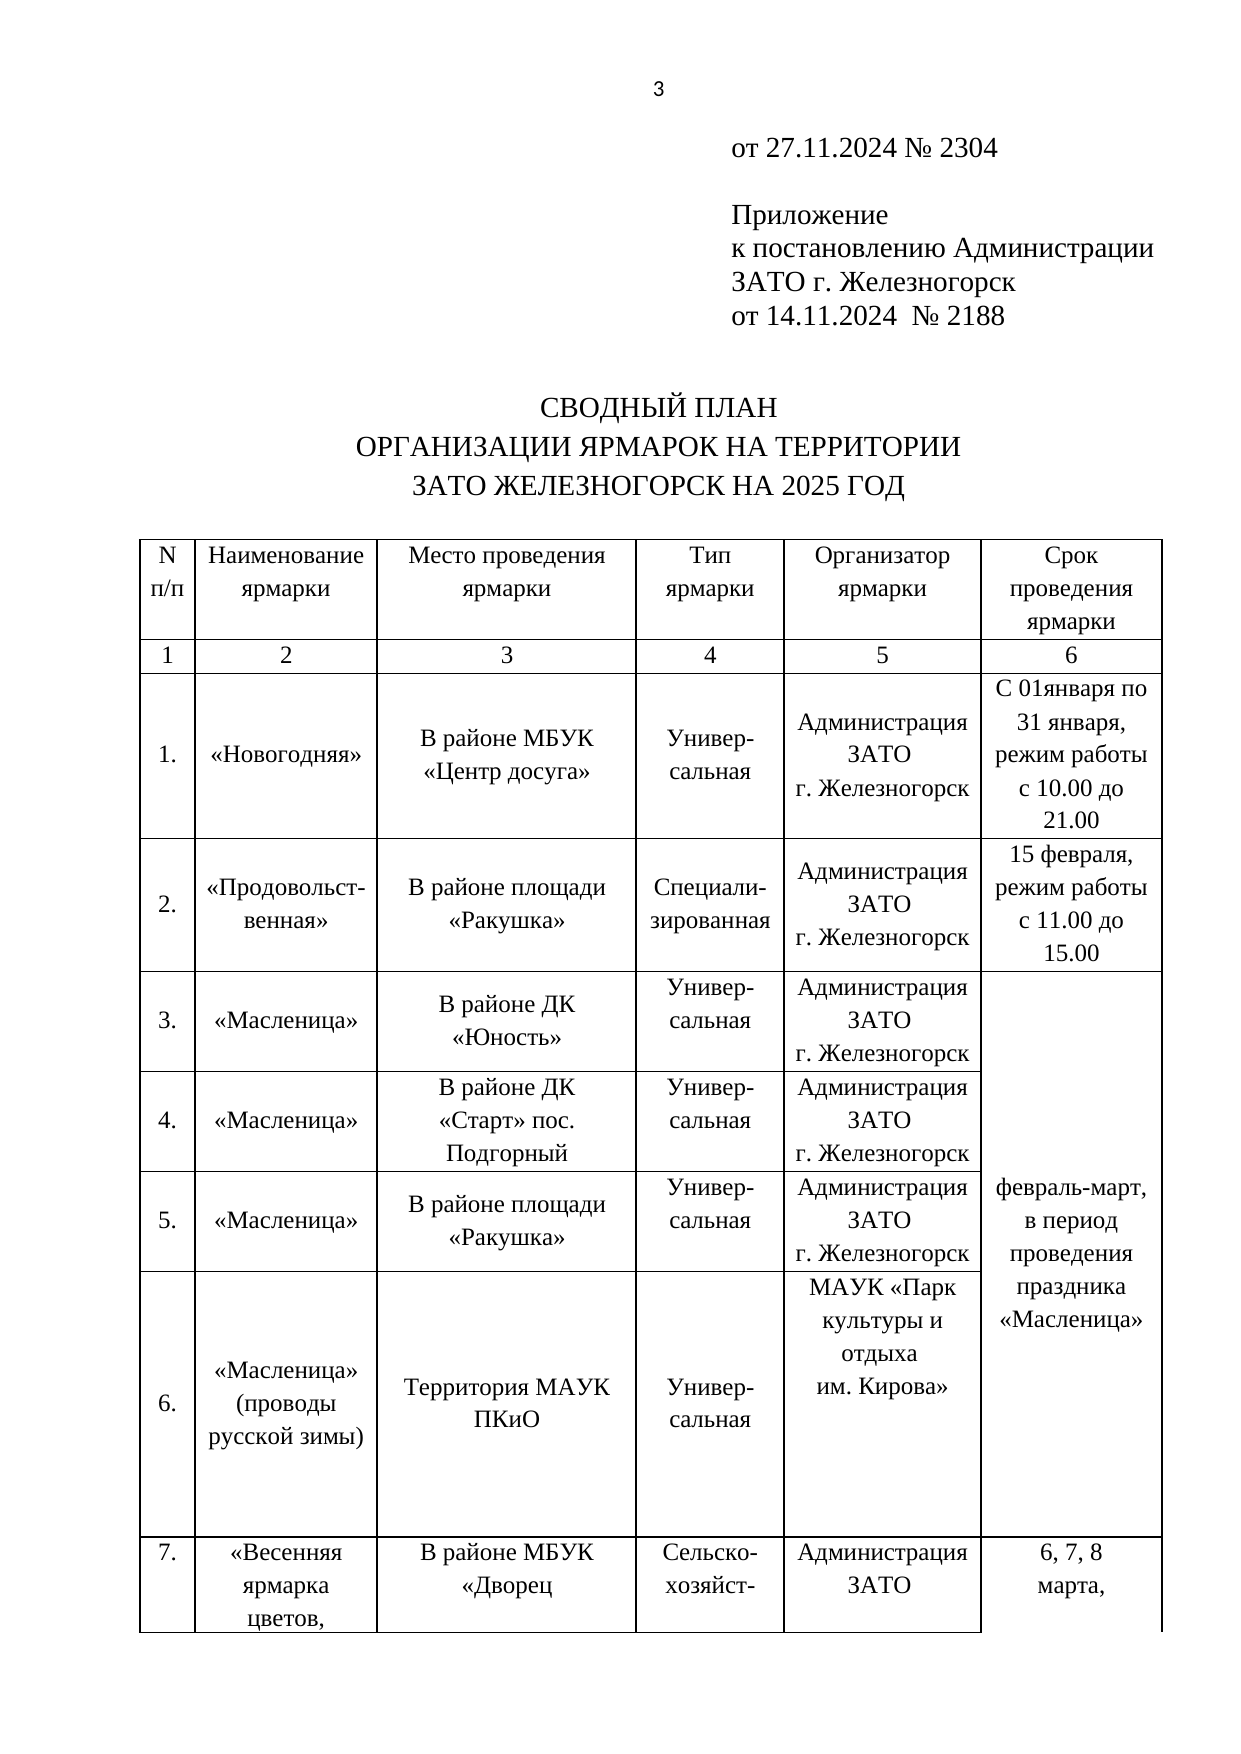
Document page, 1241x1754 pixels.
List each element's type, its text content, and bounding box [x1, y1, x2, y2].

table_cell Сельско-хозяйст-венная [637, 1538, 783, 1632]
table_cell 2. [141, 839, 194, 971]
table_cell Администрация ЗАТО г. Железногорск [785, 674, 980, 838]
table_cell С 01января по 31 января, режим работы с 10.00 до 21.00 [982, 674, 1161, 838]
text к постановлению Администрации [148, 231, 1169, 264]
table_cell В районе ДК «Старт» пос. Подгорный [378, 1072, 635, 1171]
table_cell В районе МБУК «Центр досуга» [378, 674, 635, 838]
table_cell 5 [785, 640, 980, 672]
table_cell 4. [141, 1072, 194, 1171]
table_cell «Масленица» [196, 972, 376, 1071]
text ЗАТО ЖЕЛЕЗНОГОРСК НА 2025 ГОД [148, 468, 1169, 501]
text СВОДНЫЙ ПЛАН [148, 391, 1169, 424]
table_cell 2 [196, 640, 376, 672]
text Приложение [148, 197, 1169, 231]
table_header Организатор ярмарки [785, 540, 980, 639]
table_header Наименование ярмарки [196, 540, 376, 639]
table_cell 15 февраля, режим работы с 11.00 до 15.00 [982, 839, 1161, 971]
table_header N п/п [141, 540, 194, 639]
table_cell 6, 7, 8 марта, режим работы с 10.00 до 20.00 [982, 1538, 1161, 1632]
table_cell Администрация ЗАТО г. Железногорск [785, 1172, 980, 1271]
table_cell Территория МАУК ПКиО [378, 1272, 635, 1536]
table_cell МАУК «Парк культуры и отдыха им. Кирова» [785, 1272, 980, 1536]
table_cell В районе площади «Ракушка» [378, 1172, 635, 1271]
table_cell февраль-март, в период проведения праздника «Масленица» [982, 972, 1161, 1536]
table_cell 6 [982, 640, 1161, 672]
table_cell 6. [141, 1272, 194, 1536]
table_cell В районе ДК «Юность» [378, 972, 635, 1071]
table_cell Универ-сальная [637, 1072, 783, 1171]
table_cell 4 [637, 640, 783, 672]
table_cell «Новогодняя» [196, 674, 376, 838]
table_cell Универ-сальная [637, 972, 783, 1071]
table_cell Специали-зированная [637, 839, 783, 971]
table_cell Универ-сальная [637, 674, 783, 838]
table_cell 3 [378, 640, 635, 672]
text от 27.11.2024 № 2304 [148, 130, 1169, 163]
table_cell 1. [141, 674, 194, 838]
table_header Тип ярмарки [637, 540, 783, 639]
table_cell 1 [141, 640, 194, 672]
table_cell Администрация ЗАТО г. Железногорск [785, 1538, 980, 1632]
text от 14.11.2024 № 2188 [148, 298, 1169, 331]
table_header Место проведения ярмарки [378, 540, 635, 639]
table_cell Администрация ЗАТО г. Железногорск [785, 1072, 980, 1171]
table_cell В районе площади «Ракушка» [378, 839, 635, 971]
table_cell Администрация ЗАТО г. Железногорск [785, 972, 980, 1071]
table_cell Администрация ЗАТО г. Железногорск [785, 839, 980, 971]
table_cell 7. [141, 1538, 194, 1632]
table_header Срок проведения ярмарки [982, 540, 1161, 639]
table_cell Универ-сальная [637, 1272, 783, 1536]
table_cell 3. [141, 972, 194, 1071]
table_cell В районе МБУК «Дворец Культуры» [378, 1538, 635, 1632]
table_cell «Весенняя ярмарка цветов, посвященная дню 8 Марта» [196, 1538, 376, 1632]
text ОРГАНИЗАЦИИ ЯРМАРОК НА ТЕРРИТОРИИ [148, 429, 1169, 463]
table_cell 5. [141, 1172, 194, 1271]
table_cell Универ-сальная [637, 1172, 783, 1271]
table_cell «Масленица» [196, 1172, 376, 1271]
table_cell «Продовольст-венная» [196, 839, 376, 971]
table_cell «Масленица» (проводы русской зимы) [196, 1272, 376, 1536]
text ЗАТО г. Железногорск [148, 264, 1169, 298]
table_cell «Масленица» [196, 1072, 376, 1171]
